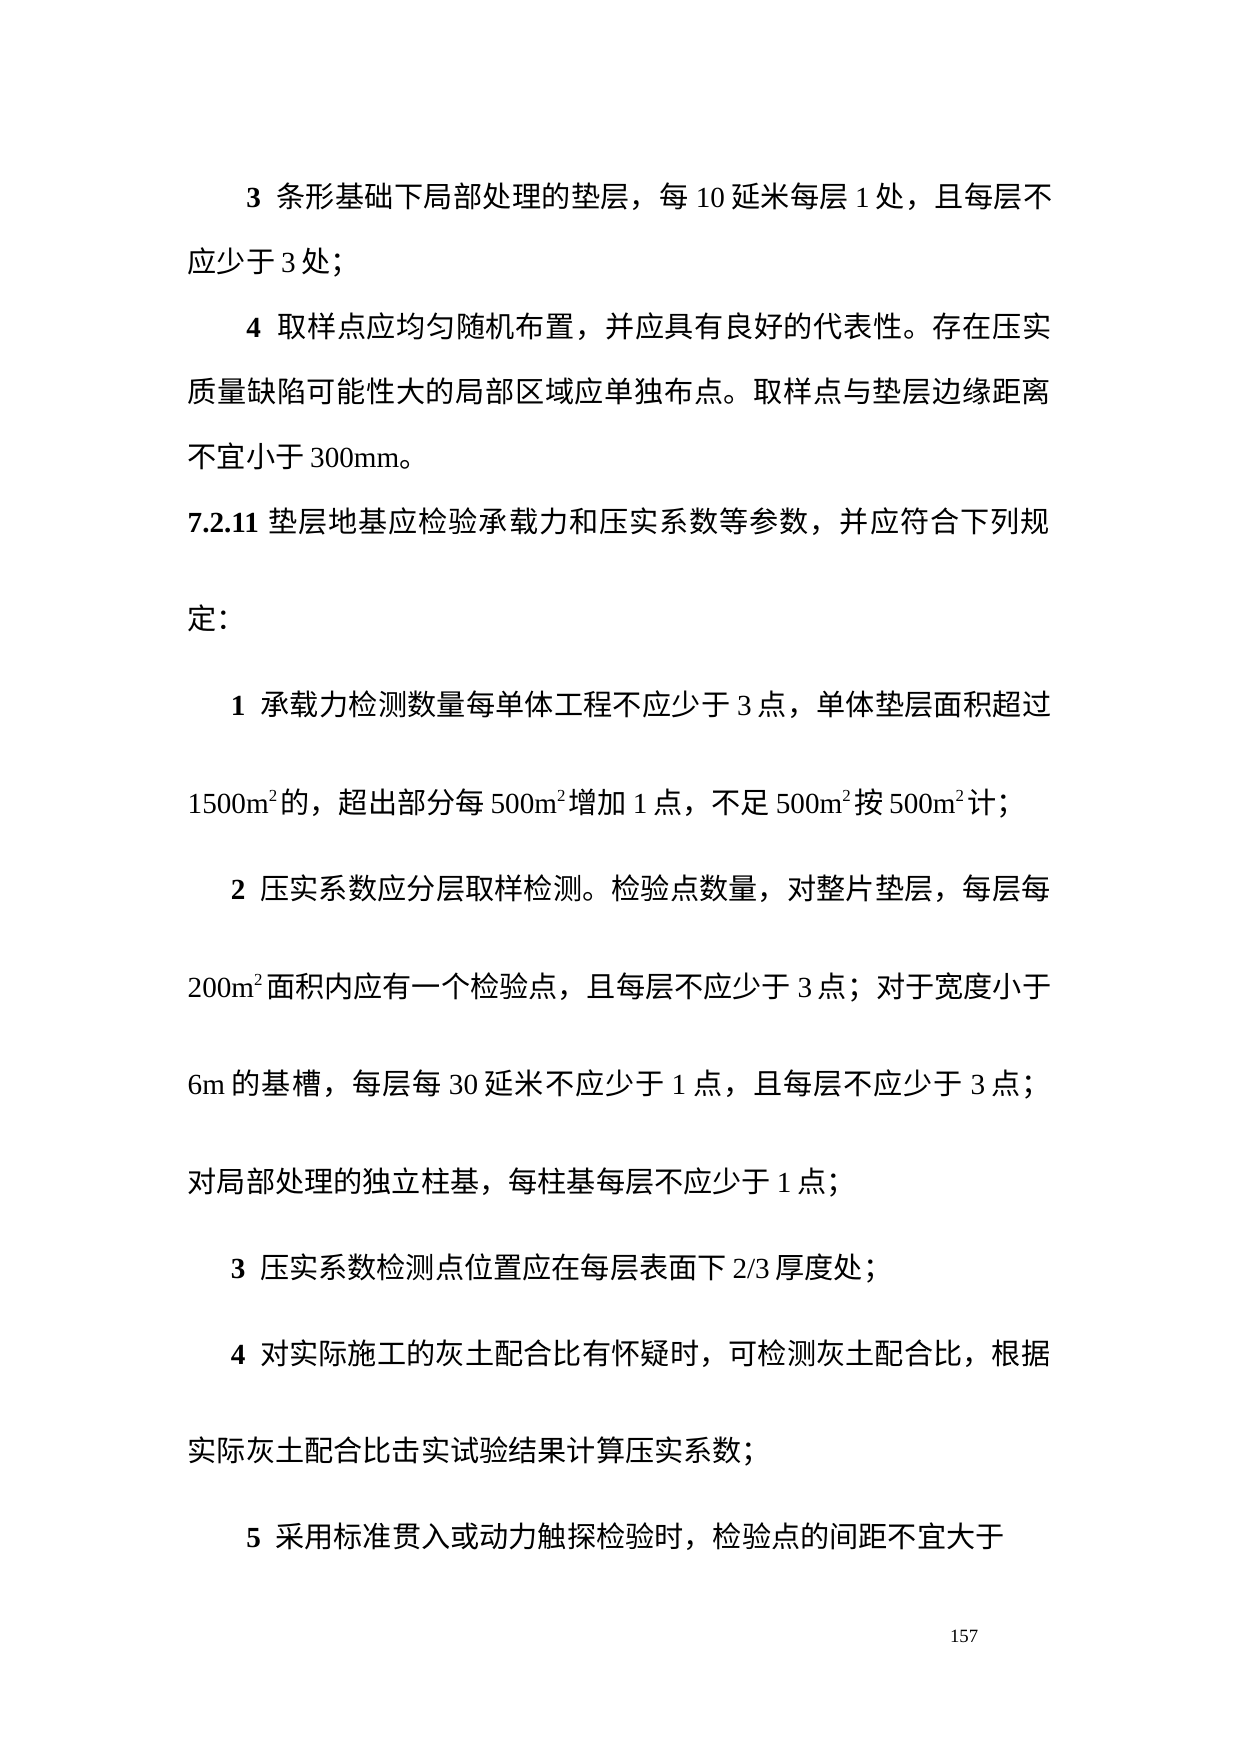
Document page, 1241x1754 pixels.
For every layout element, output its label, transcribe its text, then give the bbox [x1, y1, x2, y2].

text 2 压实系数应分层取样检测。检验点数量，对整片垫层，每层每200m2面积内应有一个检验点，且每层不应少于3点；对于宽度小于6m的基槽，每层每30延米不应少于1点，且每层不应少于3点；对局部处理的独立柱基，每柱基每层不应少于1点； [187, 854, 1051, 1212]
text 1 承载力检测数量每单体工程不应少于3点，单体垫层面积超过1500m2的，超出部分每500m2增加1点，不足500m2按500m2计； [187, 671, 1051, 833]
text 4 取样点应均匀随机布置，并应具有良好的代表性。存在压实质量缺陷可能性大的局部区域应单独布点。取样点与垫层边缘距离不宜小于300mm。 [187, 292, 1053, 487]
text 7.2.11 垫层地基应检验承载力和压实系数等参数，并应符合下列规定： [187, 487, 1051, 649]
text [187, 1503, 1053, 1568]
text 3 条形基础下局部处理的垫层，每10延米每层1处，且每层不应少于3处； [187, 162, 1053, 292]
text 3 压实系数检测点位置应在每层表面下2/3厚度处； [187, 1233, 1051, 1298]
text 4 对实际施工的灰土配合比有怀疑时，可检测灰土配合比，根据实际灰土配合比击实试验结果计算压实系数； [187, 1319, 1051, 1482]
